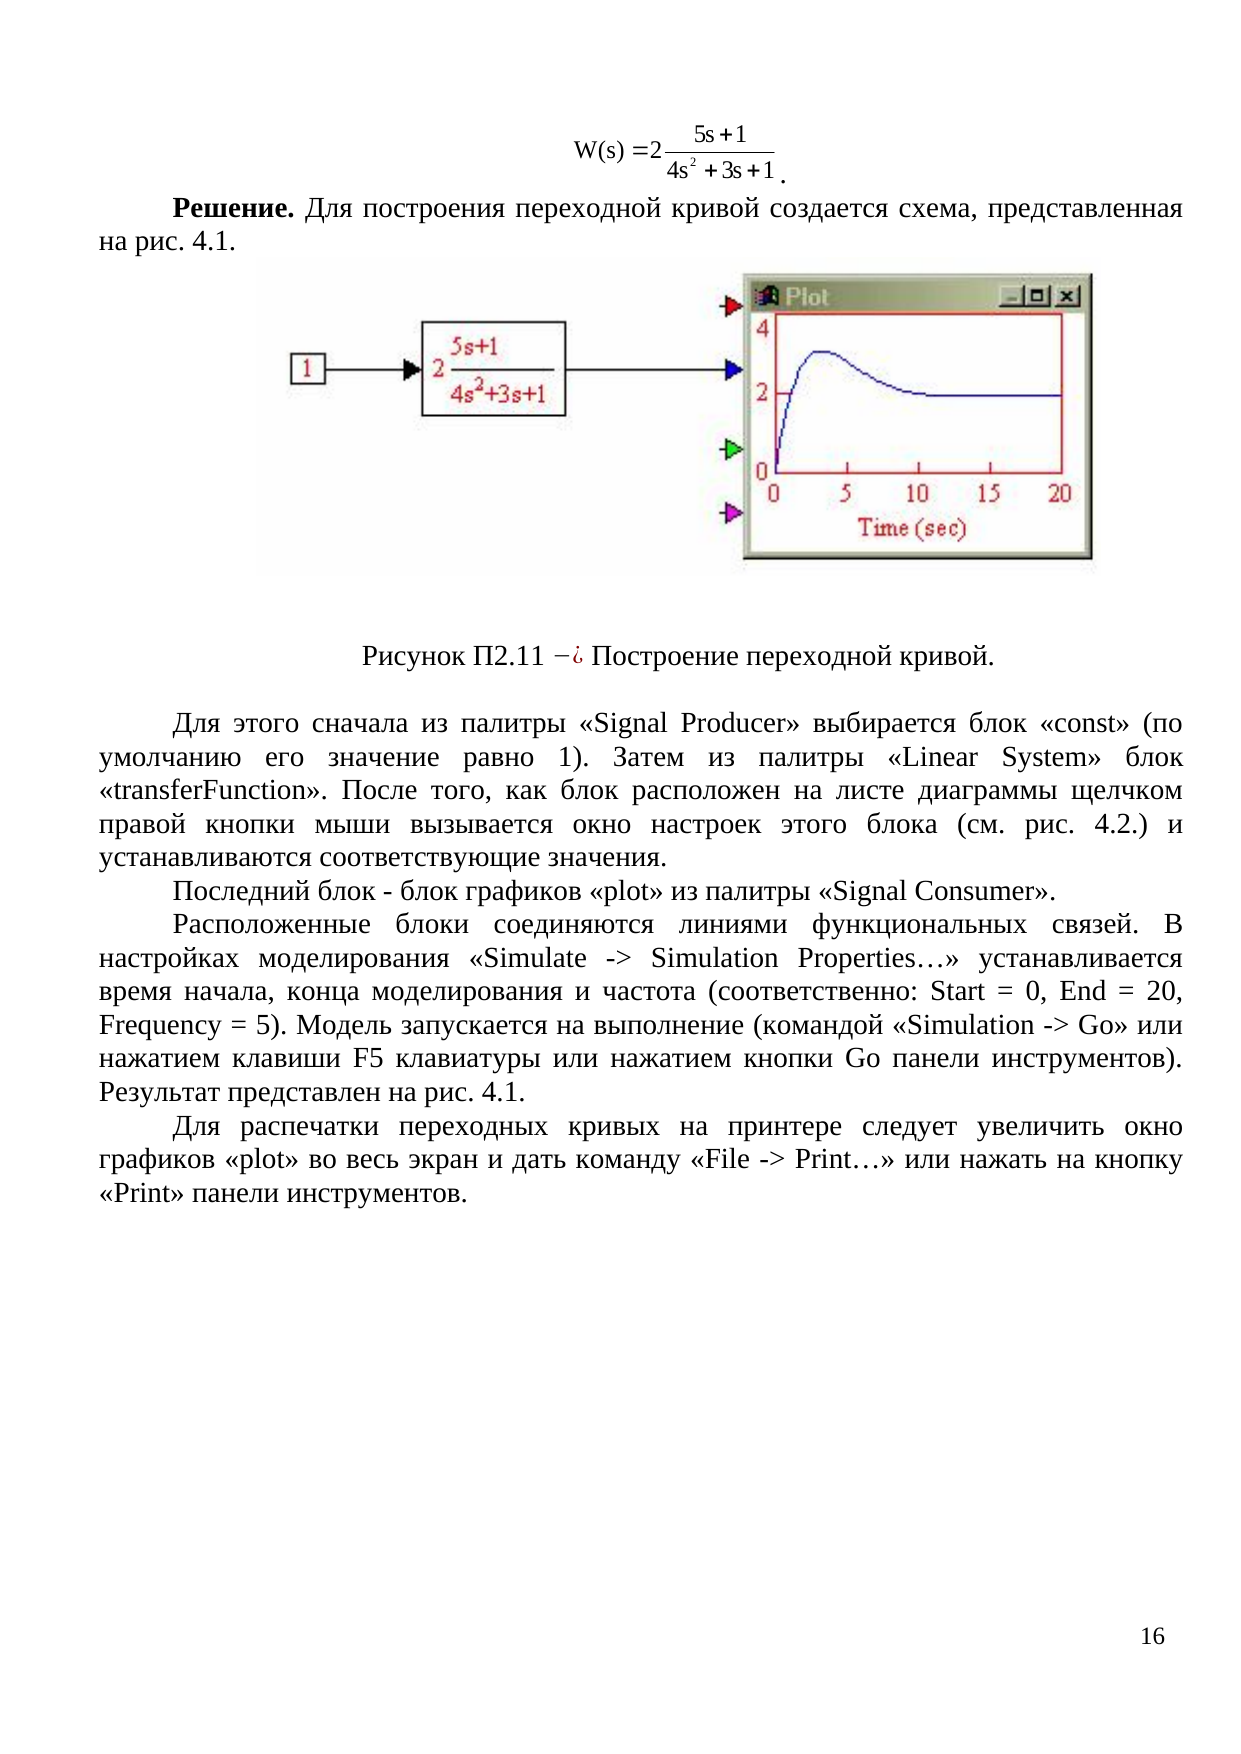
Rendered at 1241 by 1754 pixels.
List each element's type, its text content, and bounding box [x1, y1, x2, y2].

text Рисунок П2.11 Построение переходной кривой. [99, 638, 1184, 672]
text . [99, 118, 1184, 190]
text Для этого сначала из палитры «Signal Producer» выбирается блок «const» (по умолчанию его значение равно 1). Затем из палитры «Linear System» блок «transferFunction». После того, как блок расположен на листе диаграммы щелчком правой кнопки мыши вызывается окно настроек этого блока (см. рис. 4.2.) и устанавливаются соответствующие значения. [99, 705, 1184, 873]
picture [255, 257, 1101, 576]
text Расположенные блоки соединяются линиями функциональных связей. В настройках моделирования «Simulate -> Simulation Properties…» устанавливается время начала, конца моделирования и частота (соответственно: Start = 0, End = 20, Frequency = 5). Модель запускается на выполнение (командой «Simulation -> Go» или нажатием клавиши F5 клавиатуры или нажатием кнопки Go панели инструментов). Результат представлен на рис. 4.1. [99, 906, 1184, 1108]
text Решение. Для построения переходной кривой создается схема, представленная на рис. 4.1. [99, 190, 1184, 257]
text Для распечатки переходных кривых на принтере следует увеличить окно графиков «plot» во весь экран и дать команду «File -> Print…» или нажать на кнопку «Print» панели инструментов. [99, 1108, 1184, 1208]
text Последний блок - блок графиков «plot» из палитры «Signal Consumer». [99, 873, 1184, 906]
